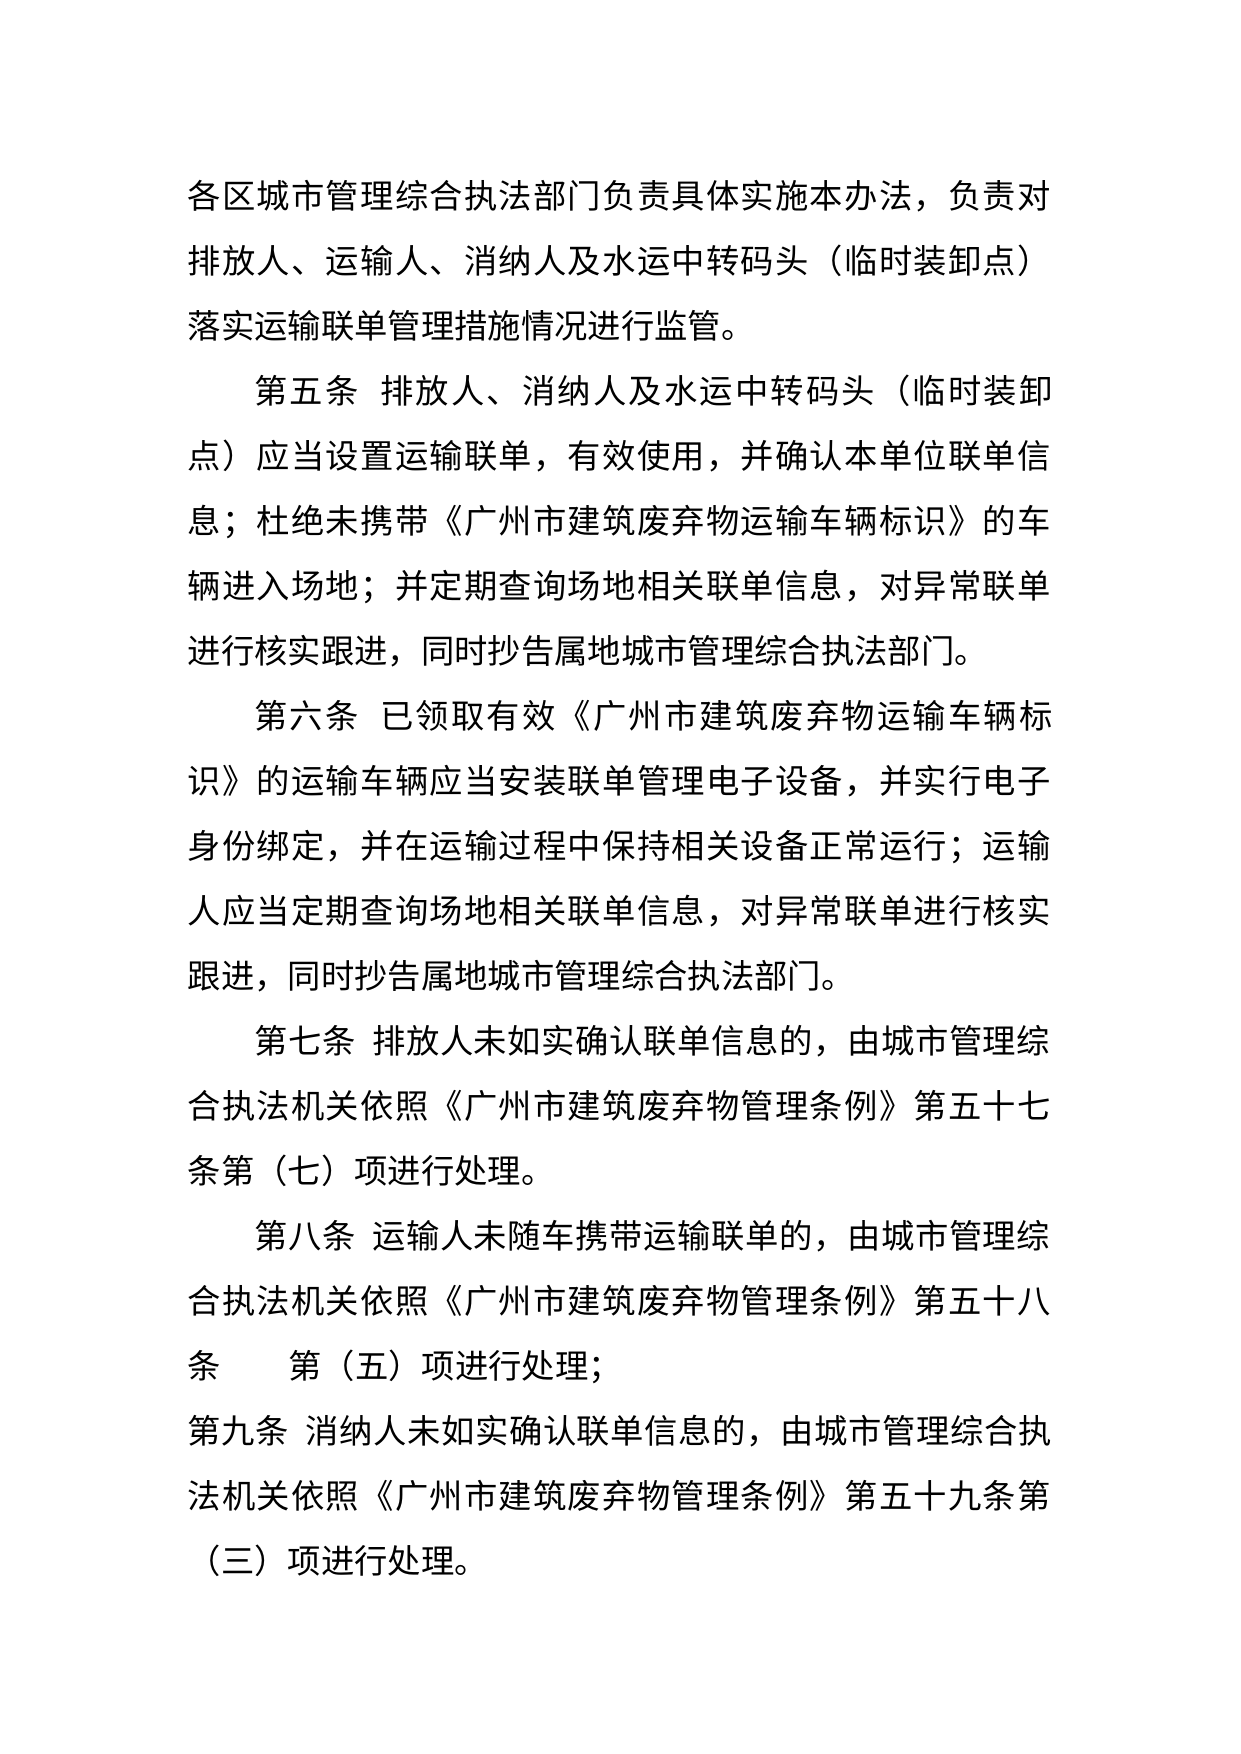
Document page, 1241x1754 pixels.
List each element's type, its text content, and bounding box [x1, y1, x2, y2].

text 第六条 已领取有效《广州市建筑废弃物运输车辆标识》的运输车辆应当安装联单管理电子设备，并实行电子身份绑定，并在运输过程中保持相关设备正常运行；运输人应当定期查询场地相关联单信息，对异常联单进行核实跟进，同时抄告属地城市管理综合执法部门。 [187, 682, 1053, 1007]
text 第八条 运输人未随车携带运输联单的，由城市管理综合执法机关依照《广州市建筑废弃物管理条例》第五十八条 第（五）项进行处理； [187, 1202, 1053, 1397]
text 第九条 消纳人未如实确认联单信息的，由城市管理综合执法机关依照《广州市建筑废弃物管理条例》第五十九条第（三）项进行处理。 [187, 1397, 1053, 1592]
text 第七条 排放人未如实确认联单信息的，由城市管理综合执法机关依照《广州市建筑废弃物管理条例》第五十七条第（七）项进行处理。 [187, 1007, 1053, 1202]
text 各区城市管理综合执法部门负责具体实施本办法，负责对排放人、运输人、消纳人及水运中转码头（临时装卸点）落实运输联单管理措施情况进行监管。 [187, 162, 1053, 357]
text 第五条 排放人、消纳人及水运中转码头（临时装卸点）应当设置运输联单，有效使用，并确认本单位联单信息；杜绝未携带《广州市建筑废弃物运输车辆标识》的车辆进入场地；并定期查询场地相关联单信息，对异常联单进行核实跟进，同时抄告属地城市管理综合执法部门。 [187, 357, 1053, 682]
